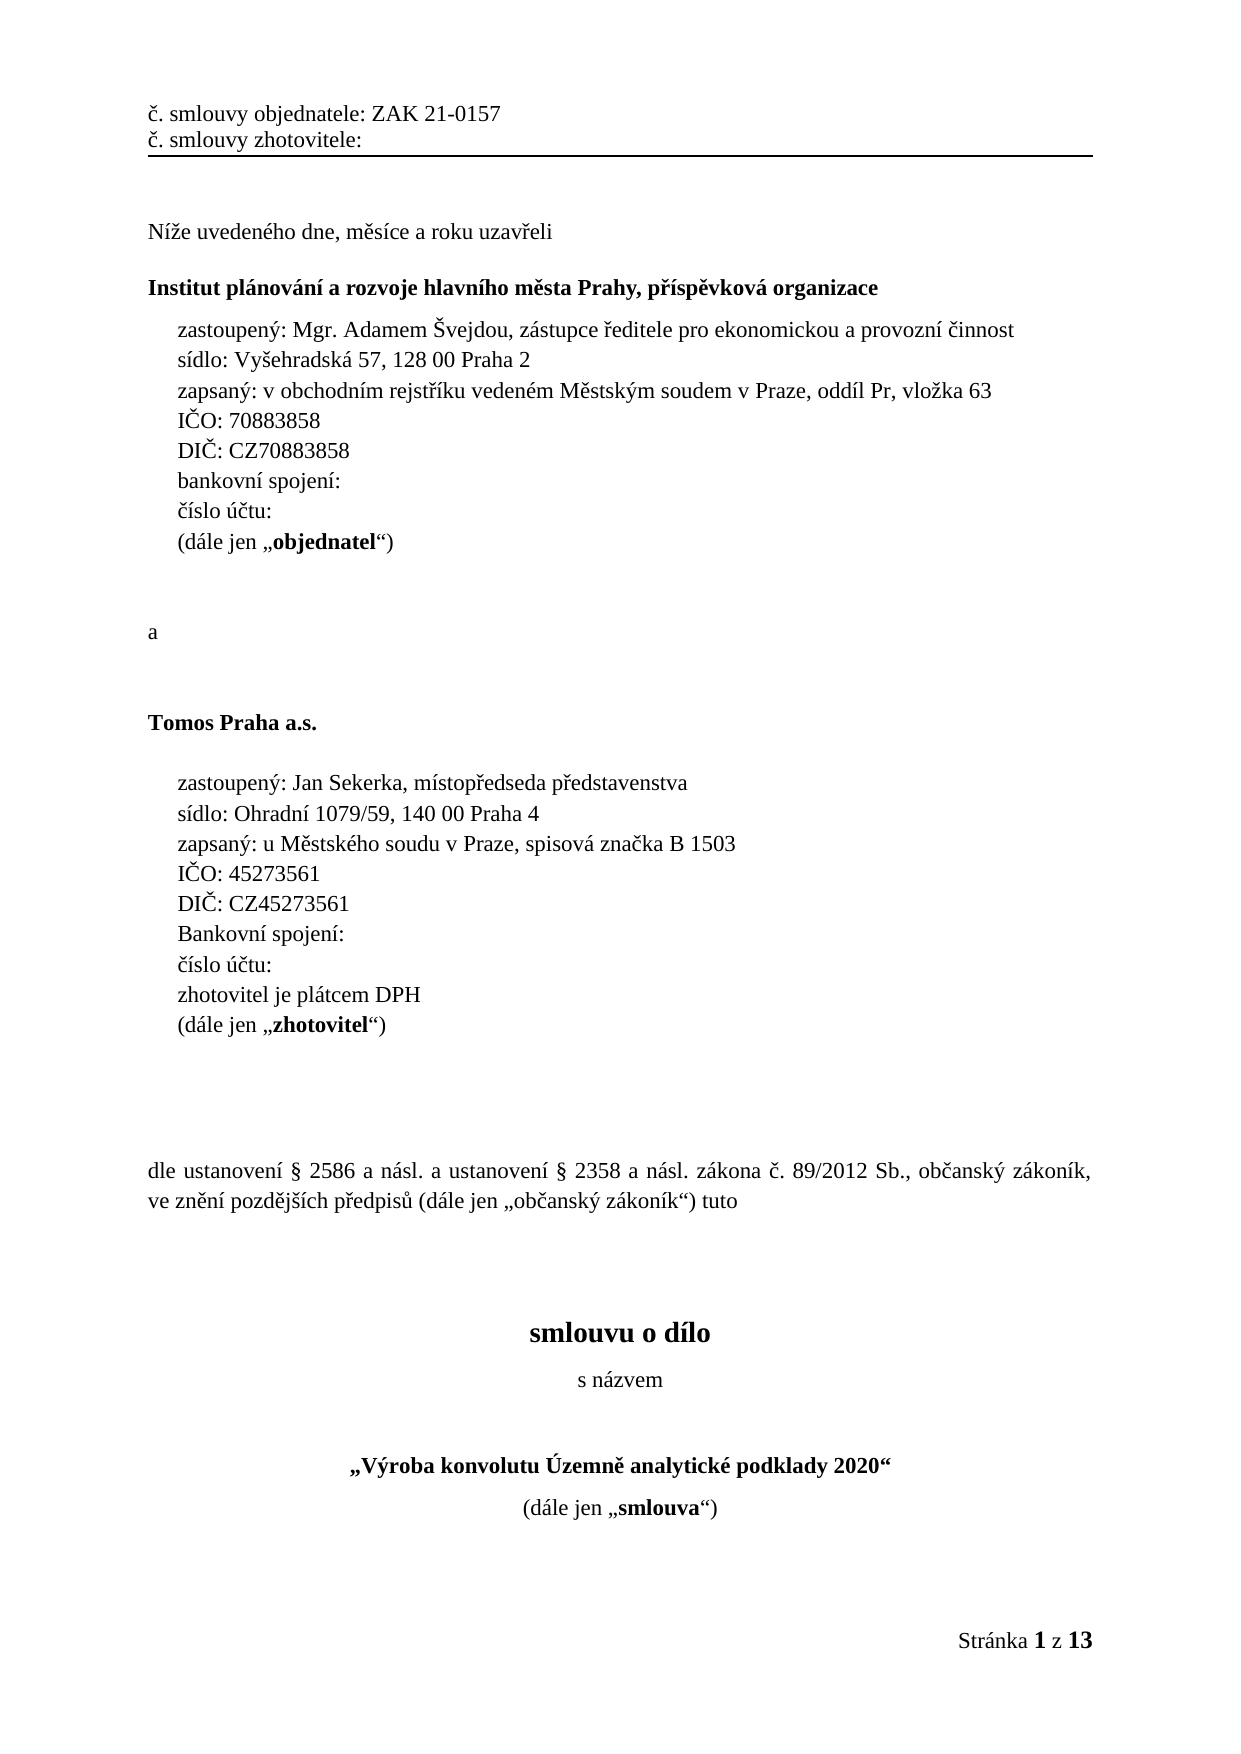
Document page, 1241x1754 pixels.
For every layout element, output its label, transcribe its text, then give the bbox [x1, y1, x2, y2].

text (dále jen „objednatel“) [177, 528, 1093, 554]
text dle ustanovení § 2586 a násl. a ustanovení § 2358 a násl. zákona č. 89/2012 Sb., občanský zákoník, ve znění pozdějších předpisů (dále jen „občanský zákoník“) tuto [148, 1157, 1093, 1213]
text Tomos Praha a.s. [148, 709, 1093, 735]
text zastoupený: Jan Sekerka, místopředseda představenstva [177, 769, 1093, 796]
text sídlo: Vyšehradská 57, 128 00 Praha 2 [177, 347, 1093, 373]
text IČO: 45273561 [177, 860, 1093, 886]
text (dále jen „zhotovitel“) [177, 1011, 1093, 1037]
text IČO: 70883858 [177, 407, 1093, 433]
text (dále jen „smlouva“) [148, 1494, 1093, 1521]
text číslo účtu: [177, 498, 1093, 524]
text bankovní spojení: [177, 467, 1093, 494]
text zapsaný: v obchodním rejstříku vedeném Městským soudem v Praze, oddíl Pr, vložka 63 [177, 377, 1093, 403]
text „Výroba konvolutu Územně analytické podklady 2020“ [148, 1452, 1093, 1478]
text Níže uvedeného dne, měsíce a roku uzavřeli [148, 218, 1093, 245]
subtitle Institut plánování a rozvoje hlavního města Prahy, příspěvková organizace [148, 274, 1093, 300]
text zhotovitel je plátcem DPH [177, 981, 1093, 1007]
text smlouvu o dílo [148, 1315, 1093, 1349]
text DIČ: CZ70883858 [177, 437, 1093, 463]
text zastoupený: Mgr. Adamem Švejdou, zástupce ředitele pro ekonomickou a provozní činnost [177, 316, 1093, 343]
text a [148, 618, 1093, 645]
text zapsaný: u Městského soudu v Praze, spisová značka B 1503 [177, 830, 1093, 856]
text sídlo: Ohradní 1079/59, 140 00 Praha 4 [177, 800, 1093, 826]
text Bankovní spojení: [177, 921, 1093, 947]
text DIČ: CZ45273561 [177, 890, 1093, 917]
text číslo účtu: [177, 951, 1093, 977]
text s názvem [148, 1366, 1093, 1393]
